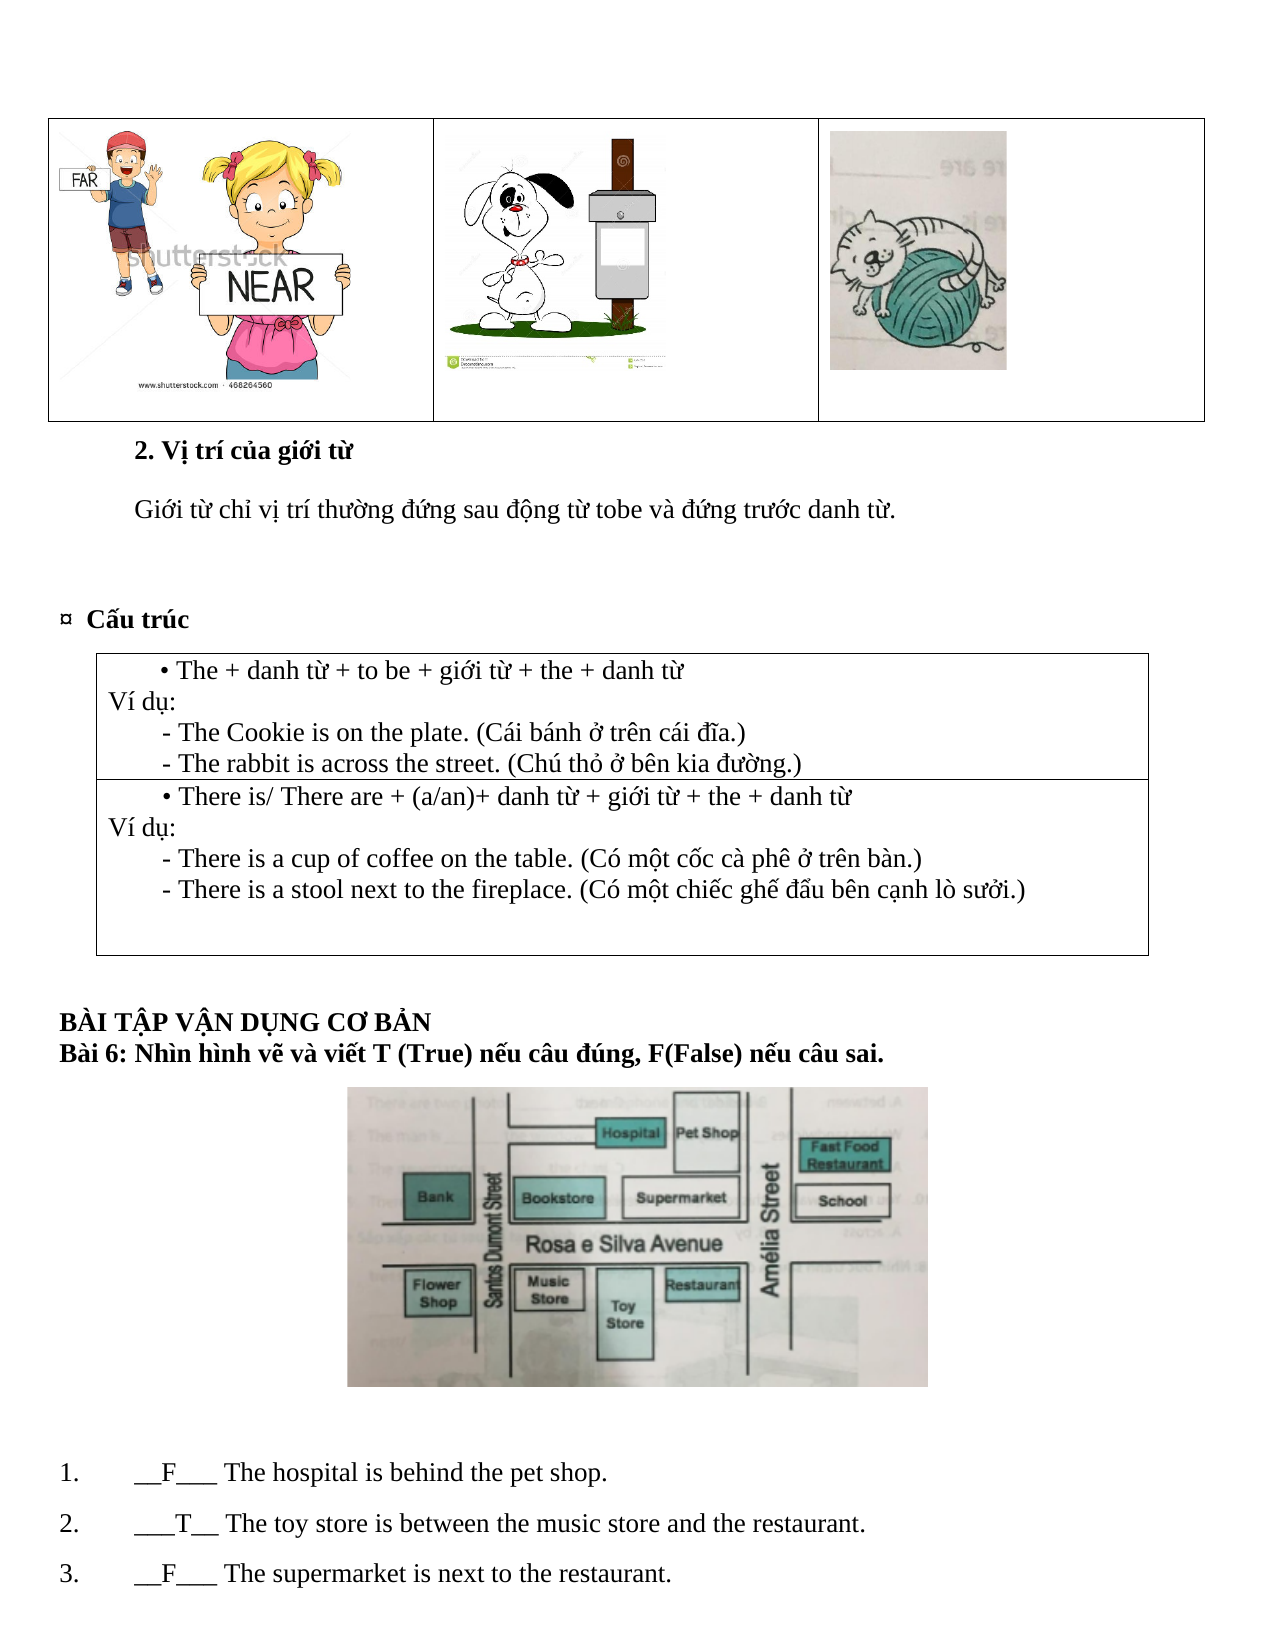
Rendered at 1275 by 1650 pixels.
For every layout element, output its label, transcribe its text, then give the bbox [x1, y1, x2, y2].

text BÀI TẬP VẬN DỤNG CƠ BẢN [59, 1006, 1216, 1037]
picture [347, 1087, 928, 1387]
text 1. __F___ The hospital is behind the pet shop. [59, 1457, 1216, 1488]
text ¤ Cấu trúc [59, 603, 1216, 634]
picture [59, 131, 351, 392]
picture [444, 131, 666, 371]
table_cell • There is/ There are + (a/an)+ danh từ + giới từ + the + danh từ Ví dụ: - There is a cup of coffee on the table. (Có một cốc cà phê ở trên bàn.) - There is a stool next to the fireplace. (Có một chiếc ghế đẩu bên cạnh lò sưởi.) [97, 780, 1148, 954]
text 2. ___T__ The toy store is between the music store and the restaurant. [59, 1507, 1216, 1538]
text 2. Vị trí của giới từ [134, 434, 1216, 465]
text Giới từ chỉ vị trí thường đứng sau động từ tobe và đứng trước danh từ. [134, 493, 1216, 524]
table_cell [49, 119, 433, 421]
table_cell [819, 119, 1204, 421]
picture [830, 131, 1007, 370]
text Bài 6: Nhìn hình vẽ và viết T (True) nếu câu đúng, F(False) nếu câu sai. [59, 1037, 1216, 1068]
text 3. __F___ The supermarket is next to the restaurant. [59, 1557, 1216, 1588]
table_header • The + danh từ + to be + giới từ + the + danh từ Ví dụ: - The Cookie is on the plate. (Cái bánh ở trên cái đĩa.) - The rabbit is across the street. (Chú thỏ ở bên kia đường.) [97, 654, 1148, 779]
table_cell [434, 119, 818, 421]
